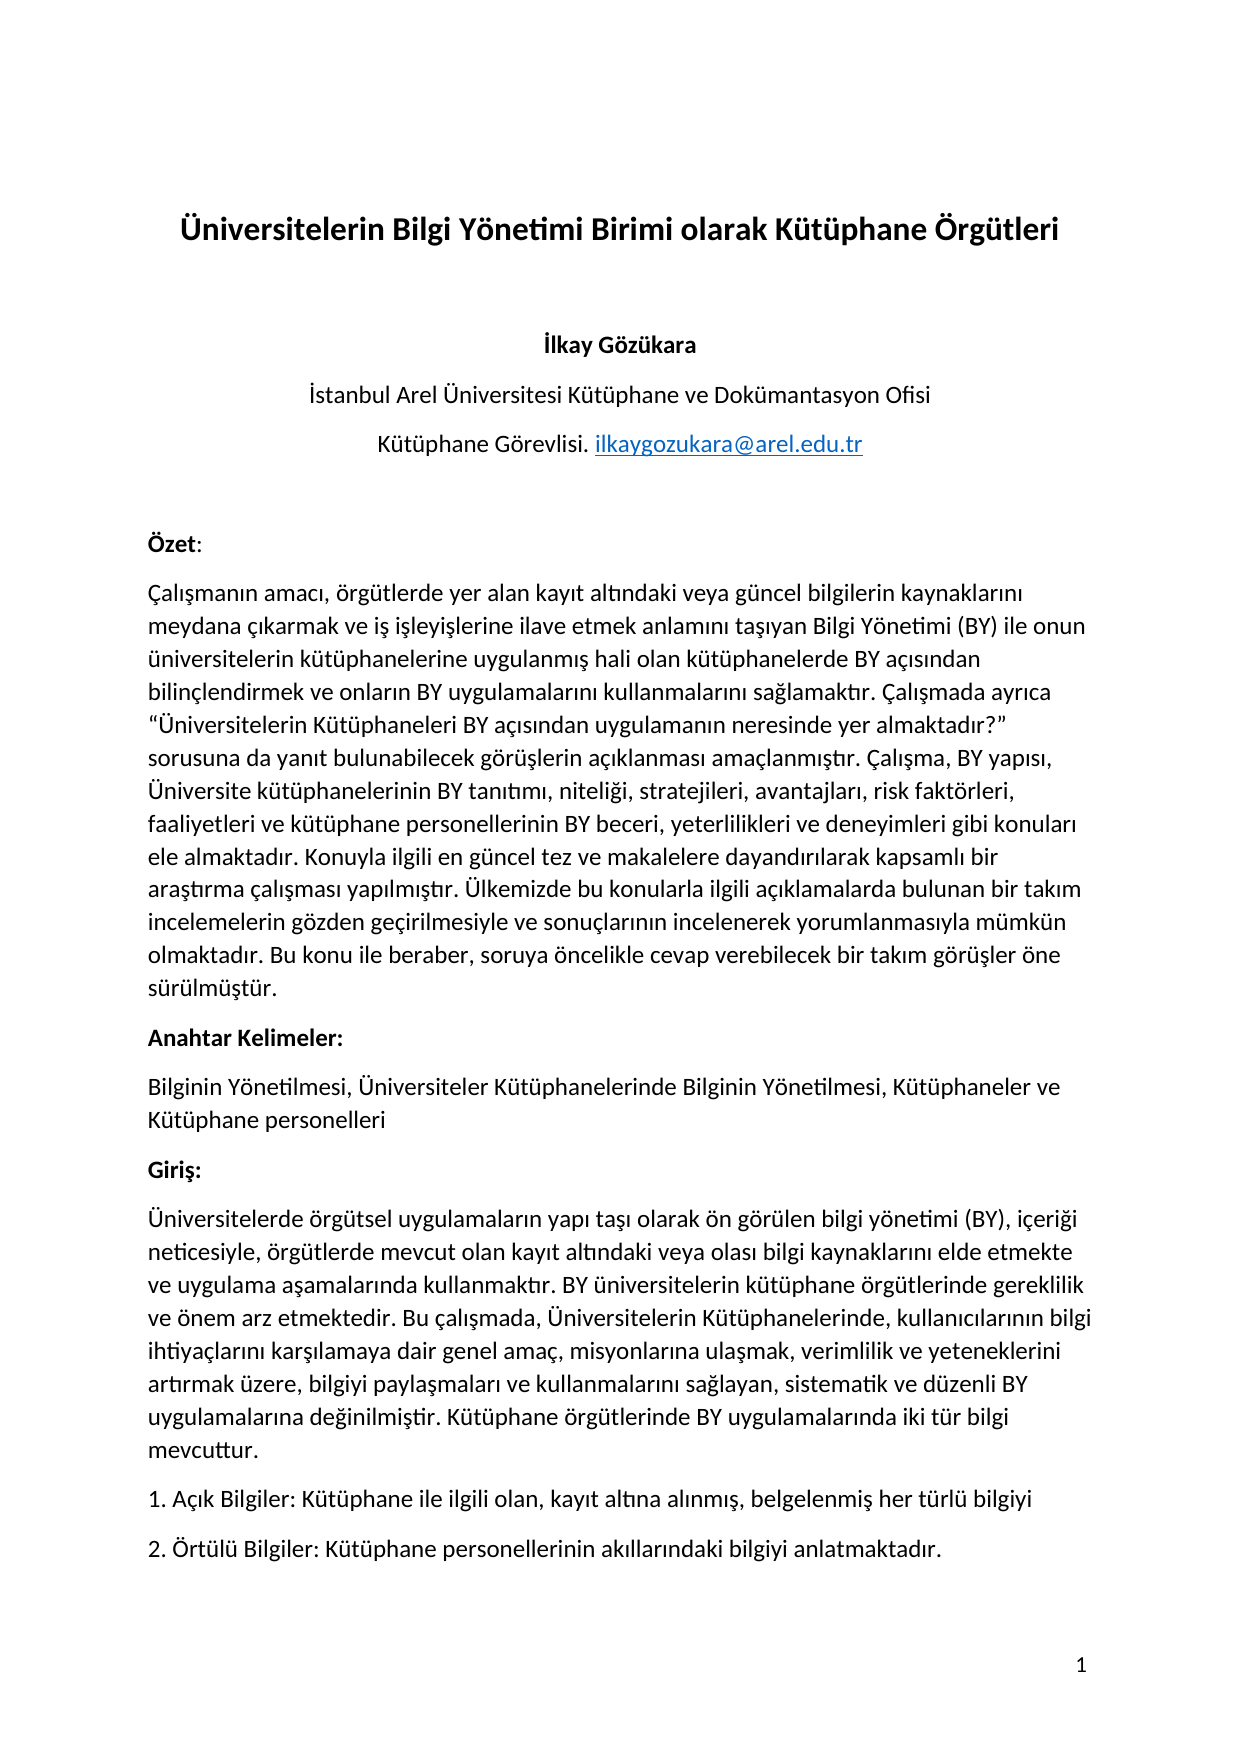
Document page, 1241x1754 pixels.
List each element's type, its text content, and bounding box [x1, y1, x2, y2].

text Üniversitelerde örgütsel uygulamaların yapı taşı olarak ön görülen bilgi yönetimi (BY), içeriği neticesiyle, örgütlerde mevcut olan kayıt altındaki veya olası bilgi kaynaklarını elde etmekte ve uygulama aşamalarında kullanmaktır. BY üniversitelerin kütüphane örgütlerinde gereklilik ve önem arz etmektedir. Bu çalışmada, Üniversitelerin Kütüphanelerinde, kullanıcılarının bilgi ihtiyaçlarını karşılamaya dair genel amaç, misyonlarına ulaşmak, verimlilik ve yeteneklerini artırmak üzere, bilgiyi paylaşmaları ve kullanmalarını sağlayan, sistematik ve düzenli BY uygulamalarına değinilmiştir. Kütüphane örgütlerinde BY uygulamalarında iki tür bilgi mevcuttur. [148, 1204, 1093, 1464]
text Üniversitelerin Bilgi Yönetimi Birimi olarak Kütüphane Örgütleri [148, 208, 1093, 249]
text 1. Açık Bilgiler: Kütüphane ile ilgili olan, kayıt altına alınmış, belgelenmiş her türlü bilgiyi [148, 1484, 1093, 1514]
text 2. Örtülü Bilgiler: Kütüphane personellerinin akıllarındaki bilgiyi anlatmaktadır. [148, 1533, 1093, 1564]
text Özet: [148, 528, 1093, 558]
text Çalışmanın amacı, örgütlerde yer alan kayıt altındaki veya güncel bilgilerin kaynaklarını meydana çıkarmak ve iş işleyişlerine ilave etmek anlamını taşıyan Bilgi Yönetimi (BY) ile onun üniversitelerin kütüphanelerine uygulanmış hali olan kütüphanelerde BY açısından bilinçlendirmek ve onların BY uygulamalarını kullanmalarını sağlamaktır. Çalışmada ayrıca “Üniversitelerin Kütüphaneleri BY açısından uygulamanın neresinde yer almaktadır?” sorusuna da yanıt bulunabilecek görüşlerin açıklanması amaçlanmıştır. Çalışma, BY yapısı, Üniversite kütüphanelerinin BY tanıtımı, niteliği, stratejileri, avantajları, risk faktörleri, faaliyetleri ve kütüphane personellerinin BY beceri, yeterlilikleri ve deneyimleri gibi konuları ele almaktadır. Konuyla ilgili en güncel tez ve makalelere dayandırılarak kapsamlı bir araştırma çalışması yapılmıştır. Ülkemizde bu konularla ilgili açıklamalarda bulunan bir takım incelemelerin gözden geçirilmesiyle ve sonuçlarının incelenerek yorumlanmasıyla mümkün olmaktadır. Bu konu ile beraber, soruya öncelikle cevap verebilecek bir takım görüşler öne sürülmüştür. [148, 577, 1093, 1003]
text Bilginin Yönetilmesi, Üniversiteler Kütüphanelerinde Bilginin Yönetilmesi, Kütüphaneler ve Kütüphane personelleri [148, 1072, 1093, 1135]
text Anahtar Kelimeler: [148, 1022, 1093, 1052]
text Kütüphane Görevlisi. ilkaygozukara@arel.edu.tr [148, 429, 1093, 459]
text Giriş: [148, 1154, 1093, 1184]
text İstanbul Arel Üniversitesi Kütüphane ve Dokümantasyon Ofisi [148, 379, 1093, 409]
text İlkay Gözükara [148, 329, 1093, 360]
